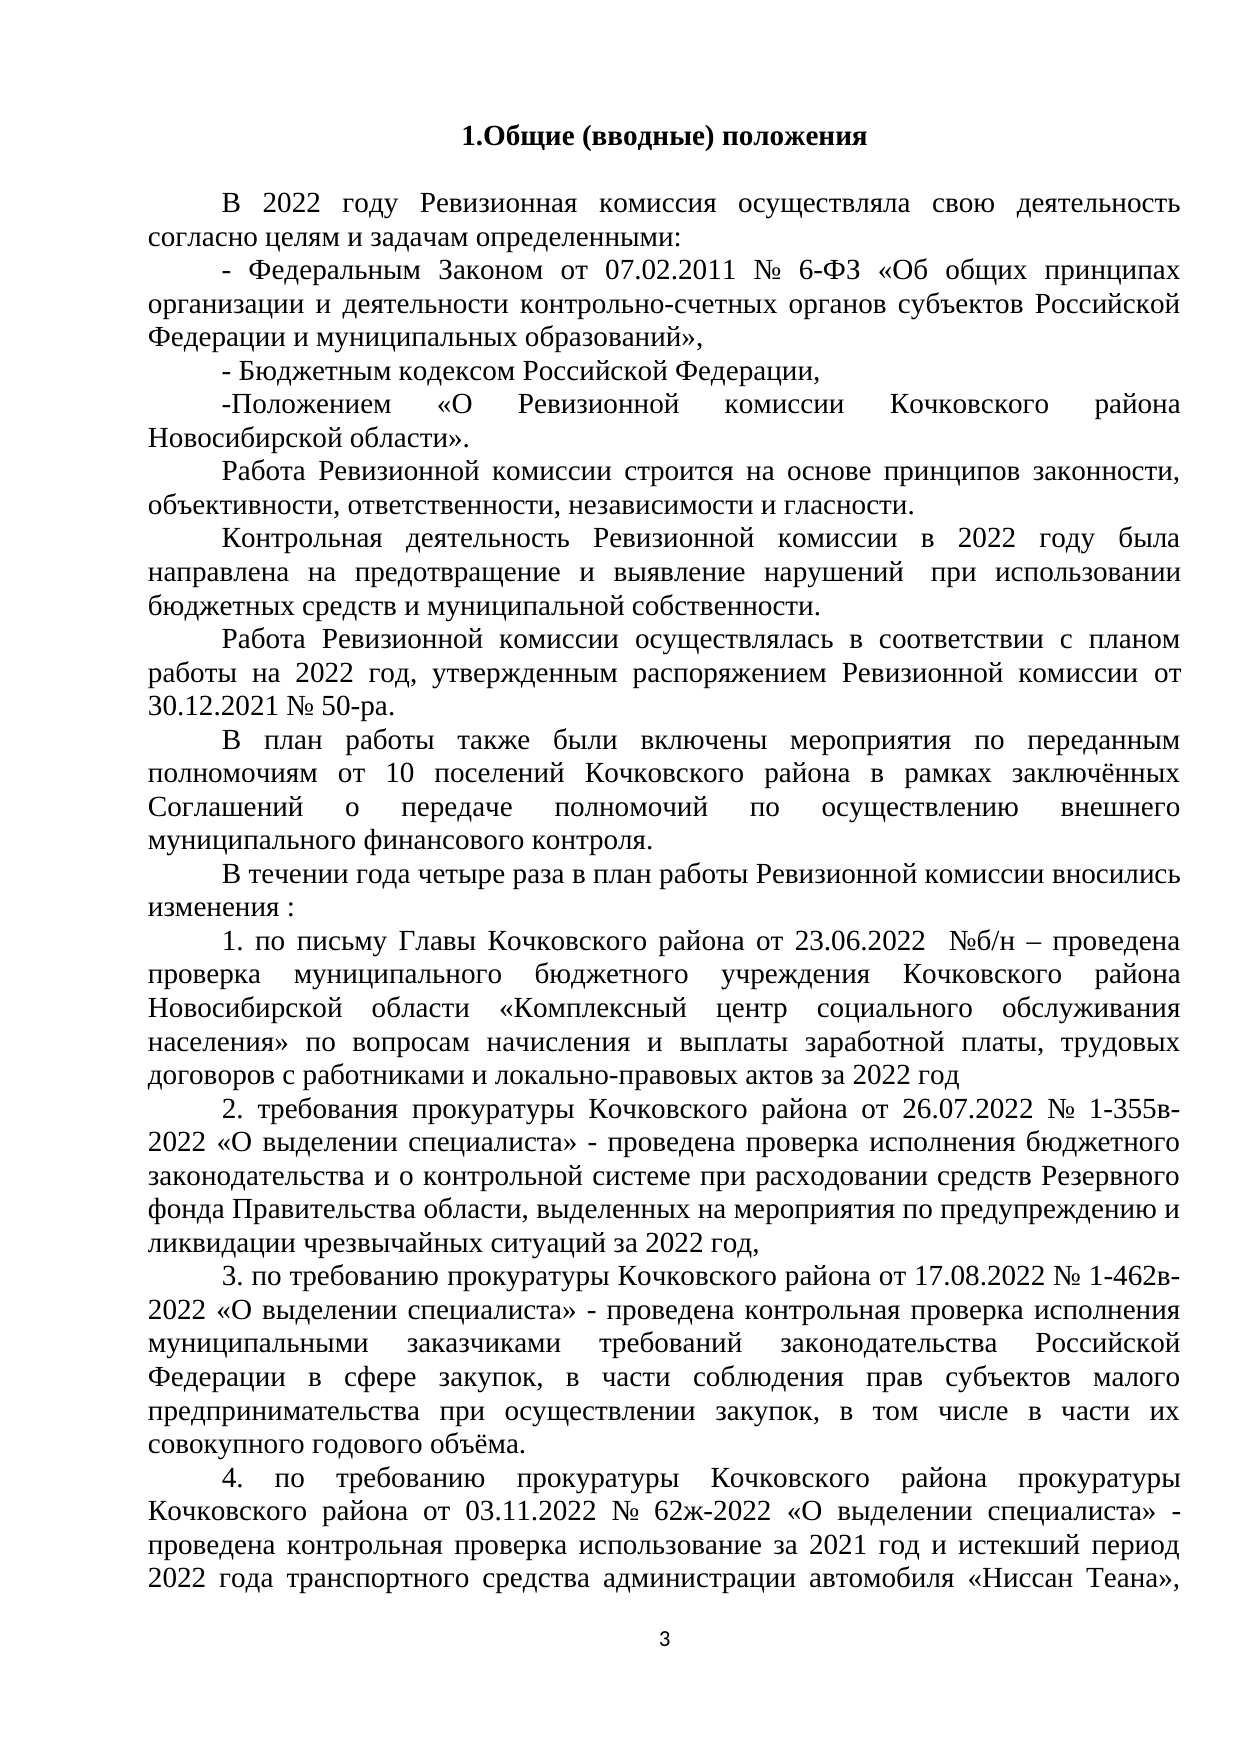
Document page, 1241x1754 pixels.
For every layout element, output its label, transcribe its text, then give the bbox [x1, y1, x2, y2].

text - Бюджетным кодексом Российской Федерации, [148, 353, 1181, 386]
text 3. по требованию прокуратуры Кочковского района от 17.08.2022 № 1-462в-2022 «О выделении специалиста» - проведена контрольная проверка исполнения муниципальными заказчиками требований законодательства Российской Федерации в сфере закупок, в части соблюдения прав субъектов малого предпринимательства при осуществлении закупок, в том числе в части их совокупного годового объёма. [148, 1258, 1181, 1460]
text В течении года четыре раза в план работы Ревизионной комиссии вносились изменения : [148, 856, 1181, 923]
text 1.Общие (вводные) положения [148, 118, 1181, 152]
text В план работы также были включены мероприятия по переданным полномочиям от 10 поселений Кочковского района в рамках заключённых Соглашений о передаче полномочий по осуществлению внешнего муниципального финансового контроля. [148, 722, 1181, 856]
text В 2022 году Ревизионная комиссия осуществляла свою деятельность согласно целям и задачам определенными: [148, 185, 1181, 252]
text Работа Ревизионной комиссии строится на основе принципов законности, объективности, ответственности, независимости и гласности. [148, 453, 1181, 521]
text Работа Ревизионной комиссии осуществлялась в соответствии с планом работы на 2022 год, утвержденным распоряжением Ревизионной комиссии от 30.12.2021 № 50-ра. [148, 621, 1181, 722]
text Контрольная деятельность Ревизионной комиссии в 2022 году была направлена на предотвращение и выявление нарушений при использовании бюджетных средств и муниципальной собственности. [148, 521, 1181, 621]
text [148, 1460, 1181, 1594]
text 2. требования прокуратуры Кочковского района от 26.07.2022 № 1-355в-2022 «О выделении специалиста» - проведена проверка исполнения бюджетного законодательства и о контрольной системе при расходовании средств Резервного фонда Правительства области, выделенных на мероприятия по предупреждению и ликвидации чрезвычайных ситуаций за 2022 год, [148, 1091, 1181, 1258]
text -Положением «О Ревизионной комиссии Кочковского района Новосибирской области». [148, 386, 1181, 453]
text - Федеральным Законом от 07.02.2011 № 6-ФЗ «Об общих принципах организации и деятельности контрольно-счетных органов субъектов Российской Федерации и муниципальных образований», [148, 252, 1181, 353]
text 1. по письму Главы Кочковского района от 23.06.2022 №б/н – проведена проверка муниципального бюджетного учреждения Кочковского района Новосибирской области «Комплексный центр социального обслуживания населения» по вопросам начисления и выплаты заработной платы, трудовых договоров с работниками и локально-правовых актов за 2022 год [148, 923, 1181, 1091]
